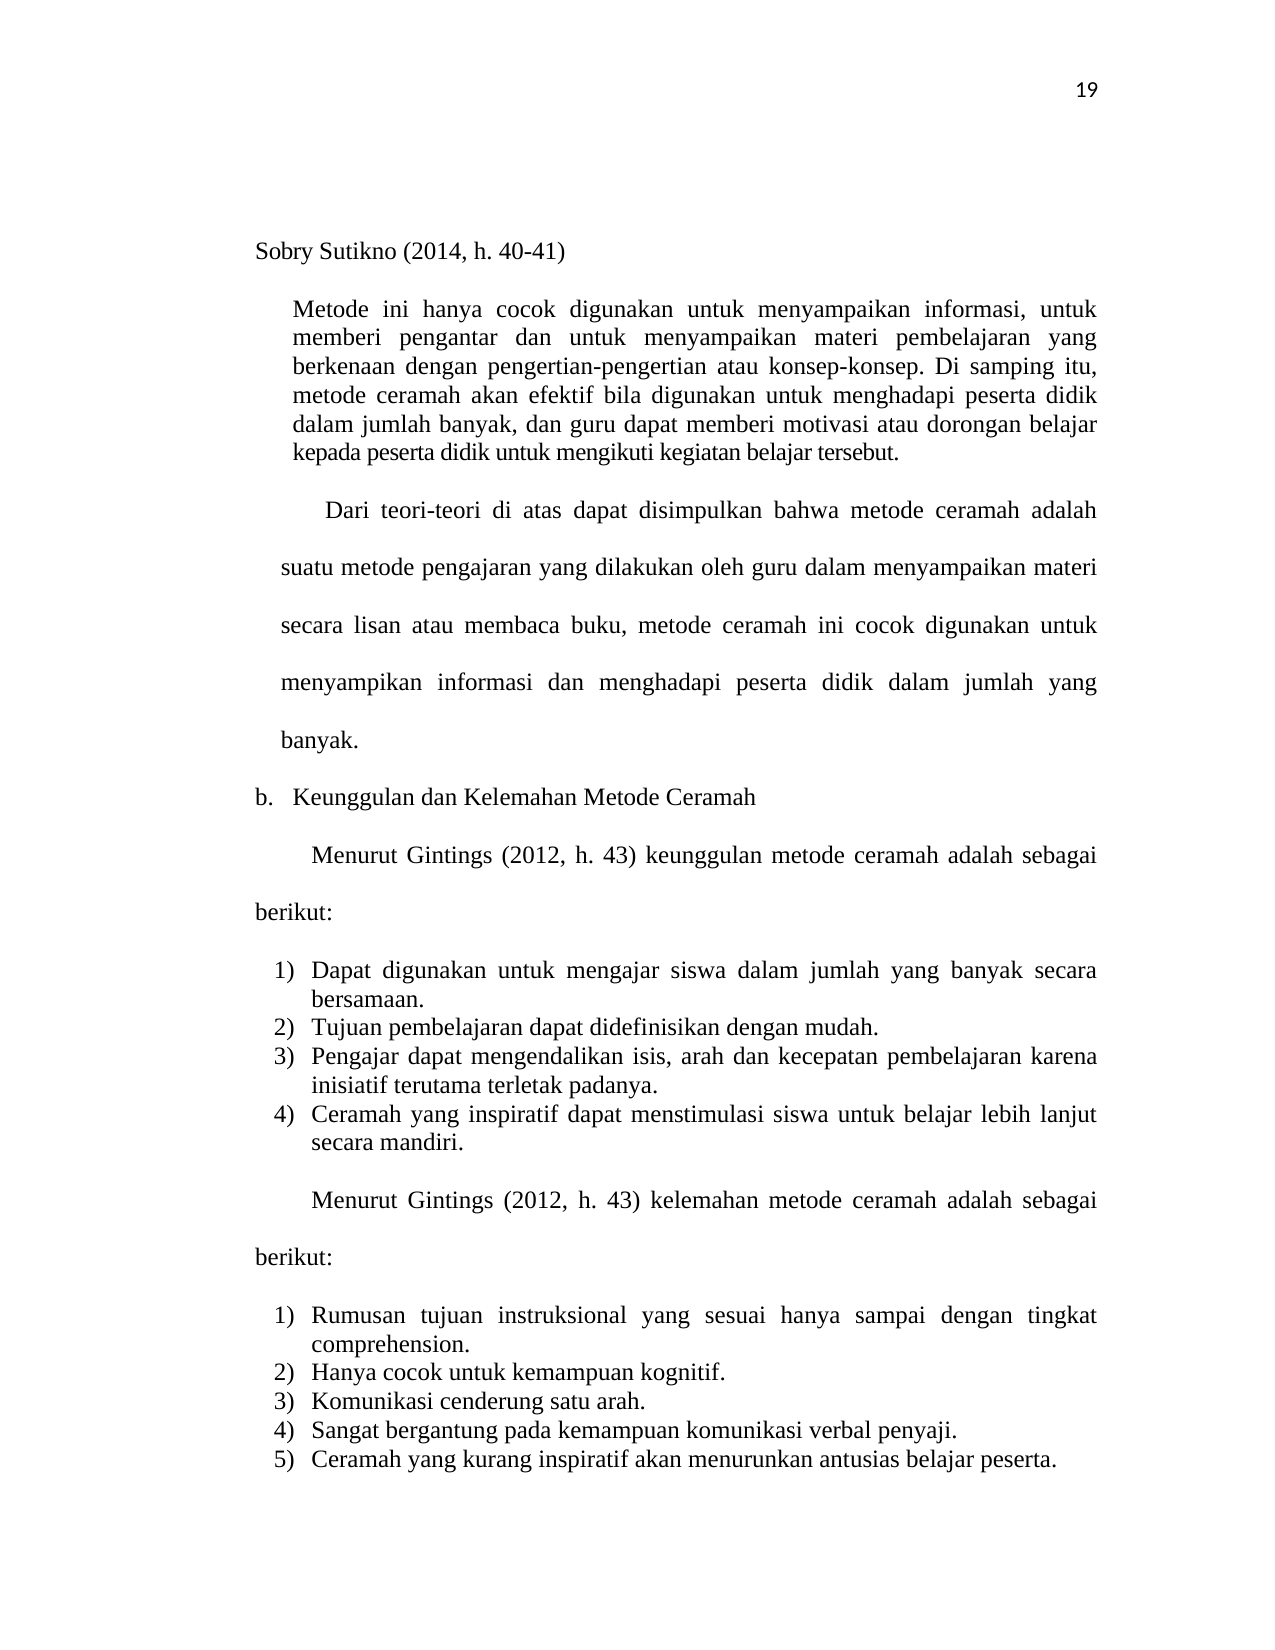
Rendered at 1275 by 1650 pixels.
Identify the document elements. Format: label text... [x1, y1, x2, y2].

list Menurut Gintings (2012, h. 43) kelemahan metode ceramah adalah sebagai berikut: [255, 1185, 1098, 1271]
list Sobry Sutikno (2014, h. 40-41) [255, 236, 1098, 265]
list Metode ini hanya cocok digunakan untuk menyampaikan informasi, untuk memberi pengantar dan untuk menyampaikan materi pembelajaran yang berkenaan dengan pengertian-pengertian atau konsep-konsep. Di samping itu, metode ceramah akan efektif bila digunakan untuk menghadapi peserta didik dalam jumlah banyak, dan guru dapat memberi motivasi atau dorongan belajar kepada peserta didik untuk mengikuti kegiatan belajar tersebut. [292, 294, 1098, 466]
list Keunggulan dan Kelemahan Metode Ceramah [255, 782, 1098, 811]
list Hanya cocok untuk kemampuan kognitif. [274, 1357, 1098, 1386]
list Rumusan tujuan instruksional yang sesuai hanya sampai dengan tingkat comprehension. [274, 1300, 1098, 1357]
list Menurut Gintings (2012, h. 43) keunggulan metode ceramah adalah sebagai berikut: [255, 840, 1098, 926]
list Pengajar dapat mengendalikan isis, arah dan kecepatan pembelajaran karena inisiatif terutama terletak padanya. [274, 1041, 1098, 1099]
list Dapat digunakan untuk mengajar siswa dalam jumlah yang banyak secara bersamaan. [274, 955, 1098, 1012]
list Dari teori-teori di atas dapat disimpulkan bahwa metode ceramah adalah suatu metode pengajaran yang dilakukan oleh guru dalam menyampaikan materi secara lisan atau membaca buku, metode ceramah ini cocok digunakan untuk menyampikan informasi dan menghadapi peserta didik dalam jumlah yang banyak. [281, 495, 1098, 754]
list Ceramah yang inspiratif dapat menstimulasi siswa untuk belajar lebih lanjut secara mandiri. [274, 1099, 1098, 1156]
list Sangat bergantung pada kemampuan komunikasi verbal penyaji. [274, 1415, 1098, 1444]
list Komunikasi cenderung satu arah. [274, 1386, 1098, 1415]
list Tujuan pembelajaran dapat didefinisikan dengan mudah. [274, 1012, 1098, 1041]
list Ceramah yang kurang inspiratif akan menurunkan antusias belajar peserta. [274, 1444, 1098, 1472]
